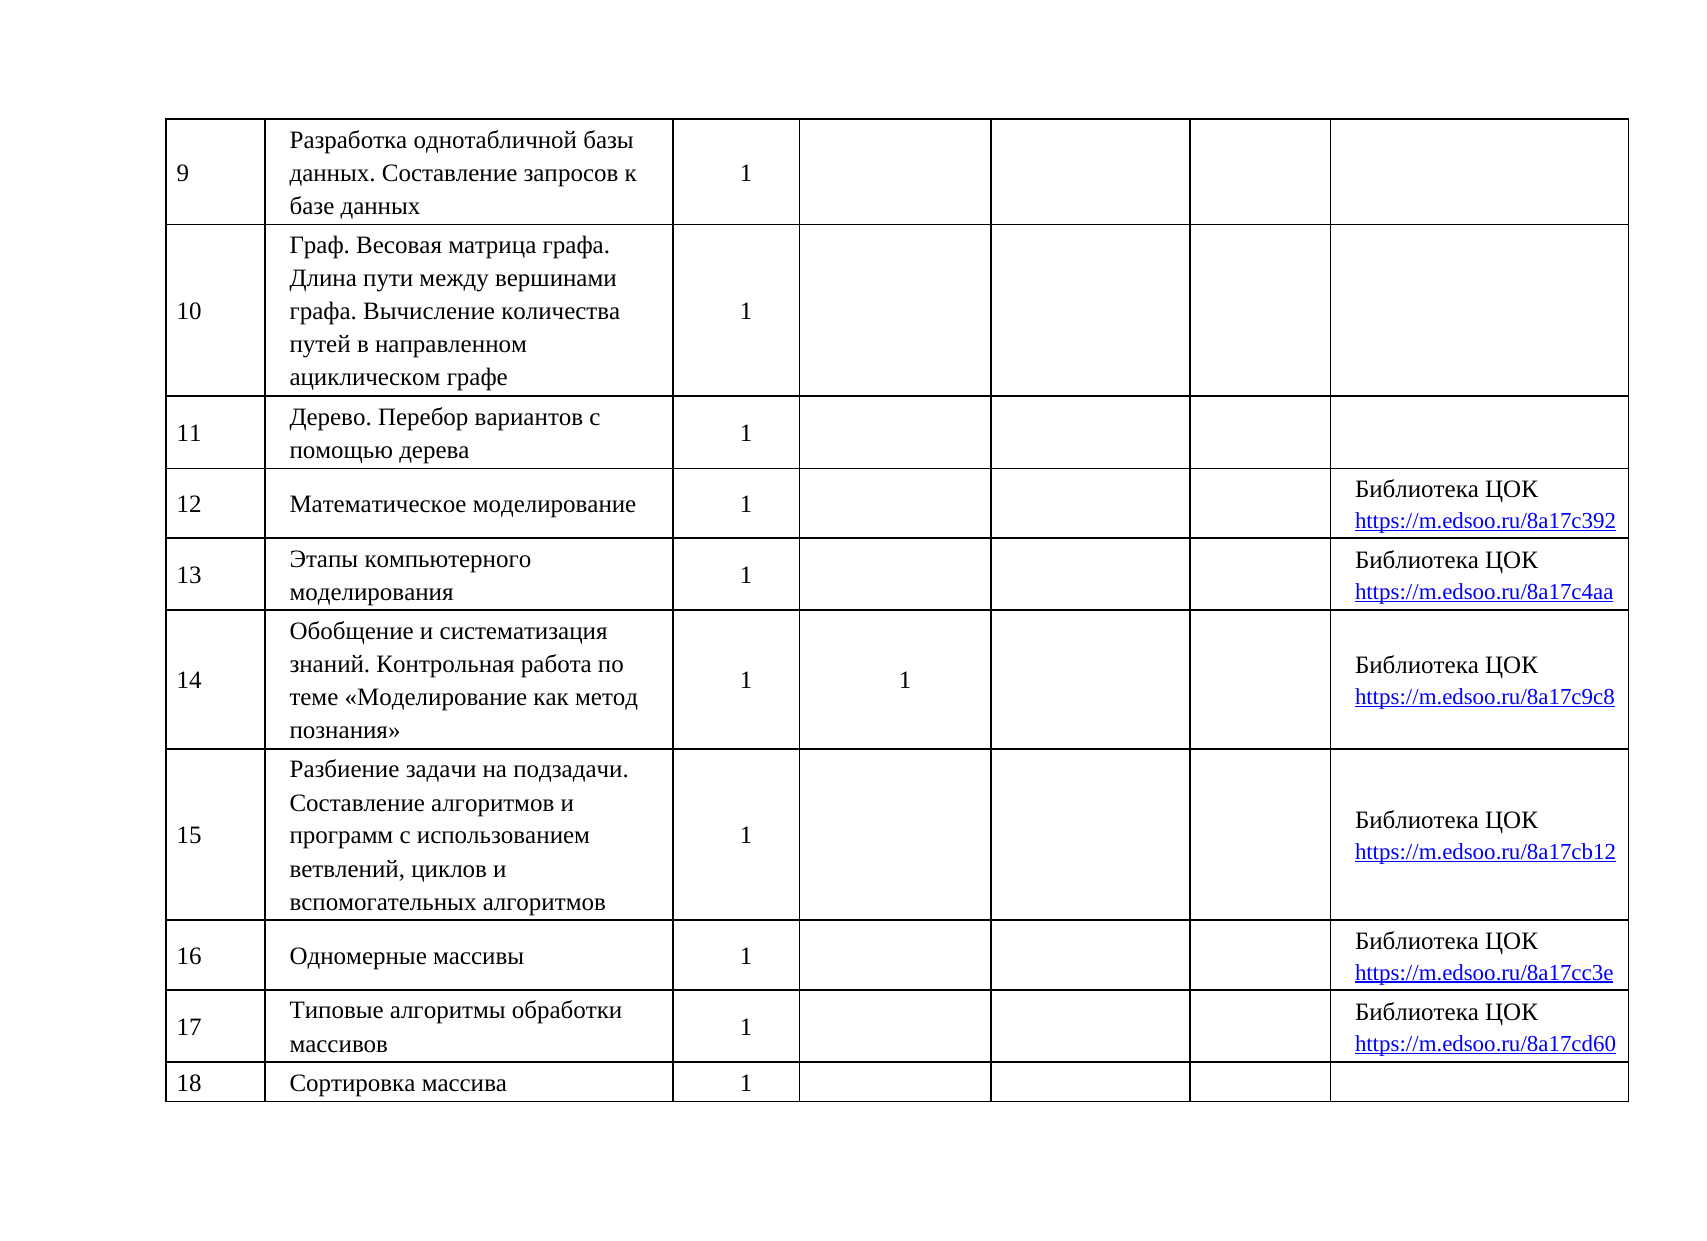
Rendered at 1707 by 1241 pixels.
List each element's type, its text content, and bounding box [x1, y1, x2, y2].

table_cell [1331, 225, 1628, 395]
table_cell Одномерные массивы [266, 921, 672, 989]
table_cell [800, 539, 990, 609]
table_cell [1191, 750, 1330, 919]
table_cell Библиотека ЦОК https://m.edsoo.ru/8a17cd60 [1331, 991, 1628, 1061]
table_cell Граф. Весовая матрица графа. Длина пути между вершинами графа. Вычисление количества путей в направленном ациклическом графе [266, 225, 672, 395]
table_cell [1191, 469, 1330, 537]
table_cell 14 [167, 611, 264, 748]
table_cell 9 [167, 120, 264, 223]
table_cell [992, 539, 1189, 609]
table_cell Библиотека ЦОК https://m.edsoo.ru/8a17c9c8 [1331, 611, 1628, 748]
table_cell [992, 469, 1189, 537]
table_cell [800, 921, 990, 989]
table_cell [800, 469, 990, 537]
table_cell [992, 1063, 1189, 1101]
table_cell 1 [674, 539, 799, 609]
table_cell 18 [167, 1063, 264, 1101]
table_cell Дерево. Перебор вариантов с помощью дерева [266, 397, 672, 467]
table_cell 1 [674, 1063, 799, 1101]
table_cell 10 [167, 225, 264, 395]
table_cell [992, 120, 1189, 223]
table_cell [1331, 120, 1628, 223]
table_cell 13 [167, 539, 264, 609]
table_cell [992, 611, 1189, 748]
table_cell 17 [167, 991, 264, 1061]
table_cell 1 [800, 611, 990, 748]
table_cell [1191, 397, 1330, 467]
table_cell [1331, 397, 1628, 467]
table_cell 1 [674, 750, 799, 919]
table_cell Типовые алгоритмы обработки массивов [266, 991, 672, 1061]
table_cell [800, 120, 990, 223]
table_cell Разработка однотабличной базы данных. Составление запросов к базе данных [266, 120, 672, 223]
table_cell Математическое моделирование [266, 469, 672, 537]
table_cell Сортировка массива [266, 1063, 672, 1101]
table_cell [992, 991, 1189, 1061]
table_cell 1 [674, 611, 799, 748]
table_cell 1 [674, 921, 799, 989]
table_cell [1331, 1063, 1628, 1101]
table_cell Библиотека ЦОК https://m.edsoo.ru/8a17c392 [1331, 469, 1628, 537]
table_cell 16 [167, 921, 264, 989]
table_cell [1191, 921, 1330, 989]
table_cell [1191, 611, 1330, 748]
table_cell [800, 225, 990, 395]
table_cell [992, 750, 1189, 919]
table_cell 1 [674, 225, 799, 395]
table_cell 12 [167, 469, 264, 537]
table_cell 1 [674, 397, 799, 467]
table_cell [800, 1063, 990, 1101]
table_cell [1191, 991, 1330, 1061]
table_cell [1191, 1063, 1330, 1101]
table_cell [992, 921, 1189, 989]
table_cell 1 [674, 120, 799, 223]
table_cell [800, 750, 990, 919]
table_cell Библиотека ЦОК https://m.edsoo.ru/8a17cc3e [1331, 921, 1628, 989]
table_cell [992, 225, 1189, 395]
table_cell 1 [674, 991, 799, 1061]
table_cell 1 [674, 469, 799, 537]
table_cell 11 [167, 397, 264, 467]
table_cell [1191, 539, 1330, 609]
table_cell [1191, 225, 1330, 395]
table_cell [1191, 120, 1330, 223]
table_cell 15 [167, 750, 264, 919]
table_cell Этапы компьютерного моделирования [266, 539, 672, 609]
table_cell [992, 397, 1189, 467]
table_cell Обобщение и систематизация знаний. Контрольная работа по теме «Моделирование как метод познания» [266, 611, 672, 748]
table_cell Библиотека ЦОК https://m.edsoo.ru/8a17c4aa [1331, 539, 1628, 609]
table_cell Библиотека ЦОК https://m.edsoo.ru/8a17cb12 [1331, 750, 1628, 919]
table_cell Разбиение задачи на подзадачи. Составление алгоритмов и программ с использованием ветвлений, циклов и вспомогательных алгоритмов [266, 750, 672, 919]
table_cell [800, 991, 990, 1061]
table_cell [800, 397, 990, 467]
